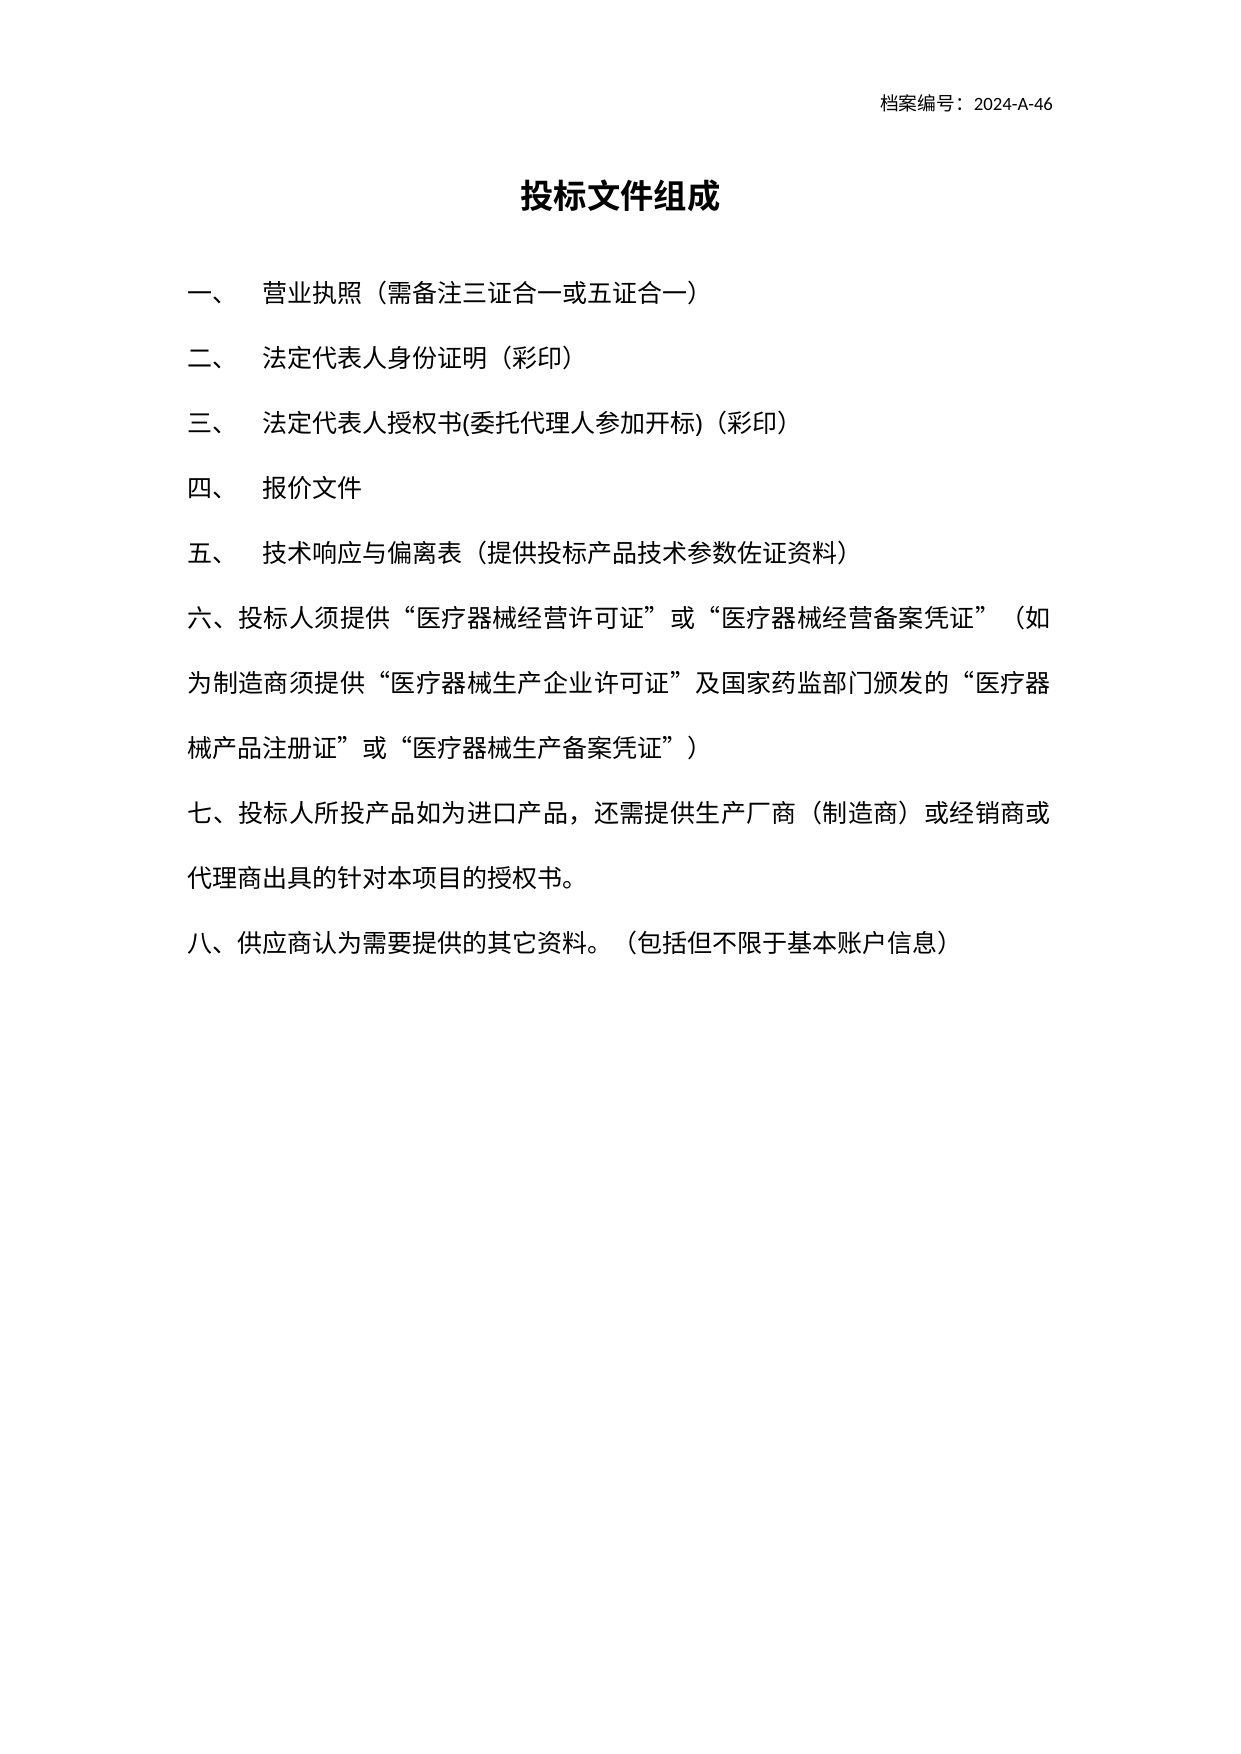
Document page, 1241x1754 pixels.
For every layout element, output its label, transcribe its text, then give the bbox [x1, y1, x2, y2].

text 投标文件组成 [187, 162, 1053, 227]
text 六、投标人须提供“医疗器械经营许可证”或“医疗器械经营备案凭证”（如为制造商须提供“医疗器械生产企业许可证”及国家药监部门颁发的“医疗器械产品注册证”或“医疗器械生产备案凭证”） [187, 584, 1053, 779]
list 法定代表人身份证明（彩印） [187, 324, 1053, 389]
list 技术响应与偏离表（提供投标产品技术参数佐证资料） [187, 519, 1053, 584]
text 八、供应商认为需要提供的其它资料。（包括但不限于基本账户信息） [187, 909, 1053, 974]
list 营业执照（需备注三证合一或五证合一） [187, 259, 1053, 324]
list 报价文件 [187, 454, 1053, 519]
text 七、投标人所投产品如为进口产品，还需提供生产厂商（制造商）或经销商或代理商出具的针对本项目的授权书。 [187, 779, 1053, 909]
list 法定代表人授权书(委托代理人参加开标)（彩印） [187, 389, 1053, 454]
